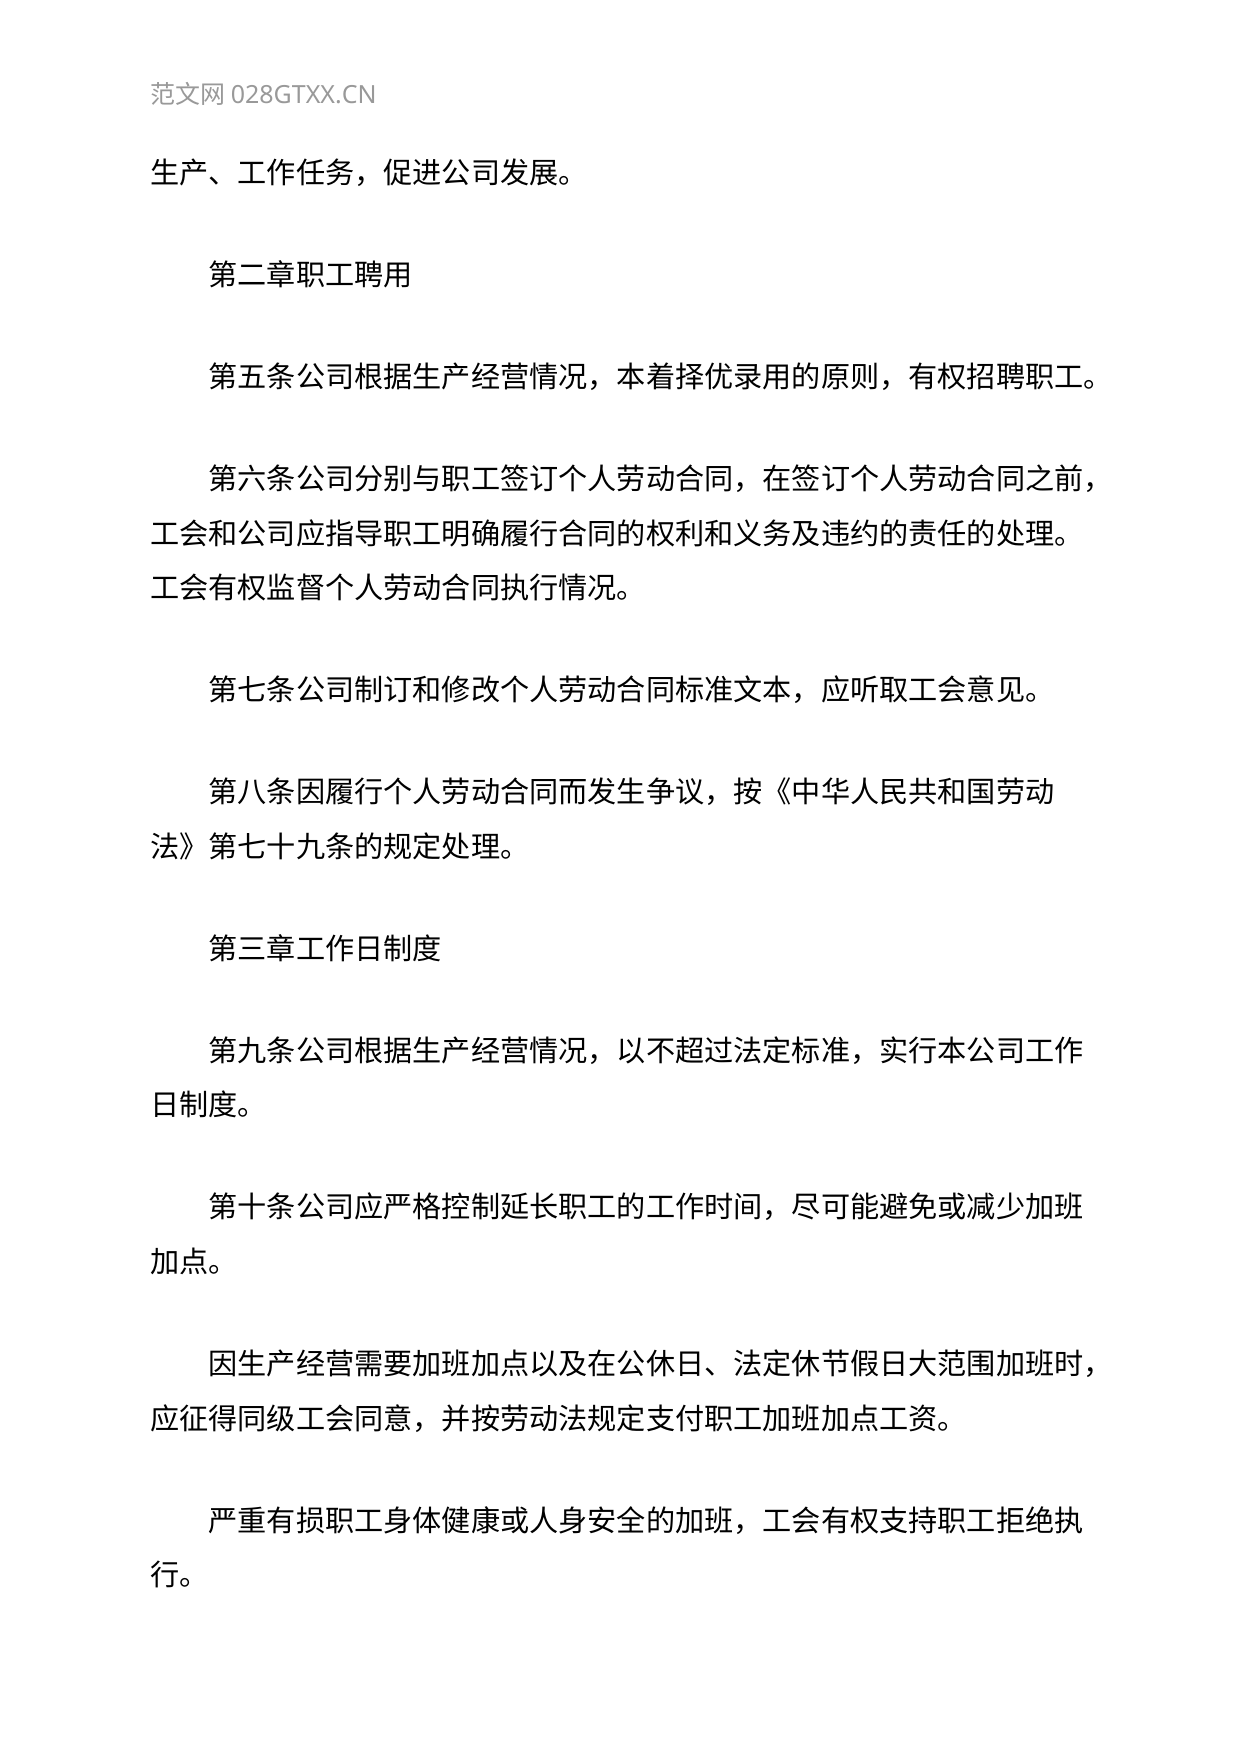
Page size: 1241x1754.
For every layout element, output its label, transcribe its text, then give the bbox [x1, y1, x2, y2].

text 第六条公司分别与职工签订个人劳动合同，在签订个人劳动合同之前，工会和公司应指导职工明确履行合同的权利和义务及违约的责任的处理。工会有权监督个人劳动合同执行情况。 [150, 455, 1090, 607]
text 第七条公司制订和修改个人劳动合同标准文本，应听取工会意见。 [150, 667, 1090, 709]
text 第三章工作日制度 [150, 925, 1090, 968]
text 第八条因履行个人劳动合同而发生争议，按《中华人民共和国劳动法》第七十九条的规定处理。 [150, 769, 1090, 866]
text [150, 150, 1090, 192]
text 严重有损职工身体健康或人身安全的加班，工会有权支持职工拒绝执行。 [150, 1497, 1090, 1594]
text 第九条公司根据生产经营情况，以不超过法定标准，实行本公司工作日制度。 [150, 1027, 1090, 1124]
text 第五条公司根据生产经营情况，本着择优录用的原则，有权招聘职工。 [150, 353, 1090, 396]
text 因生产经营需要加班加点以及在公休日、法定休节假日大范围加班时，应征得同级工会同意，并按劳动法规定支付职工加班加点工资。 [150, 1340, 1090, 1438]
text 第十条公司应严格控制延长职工的工作时间，尽可能避免或减少加班加点。 [150, 1184, 1090, 1281]
text 第二章职工聘用 [150, 252, 1090, 294]
